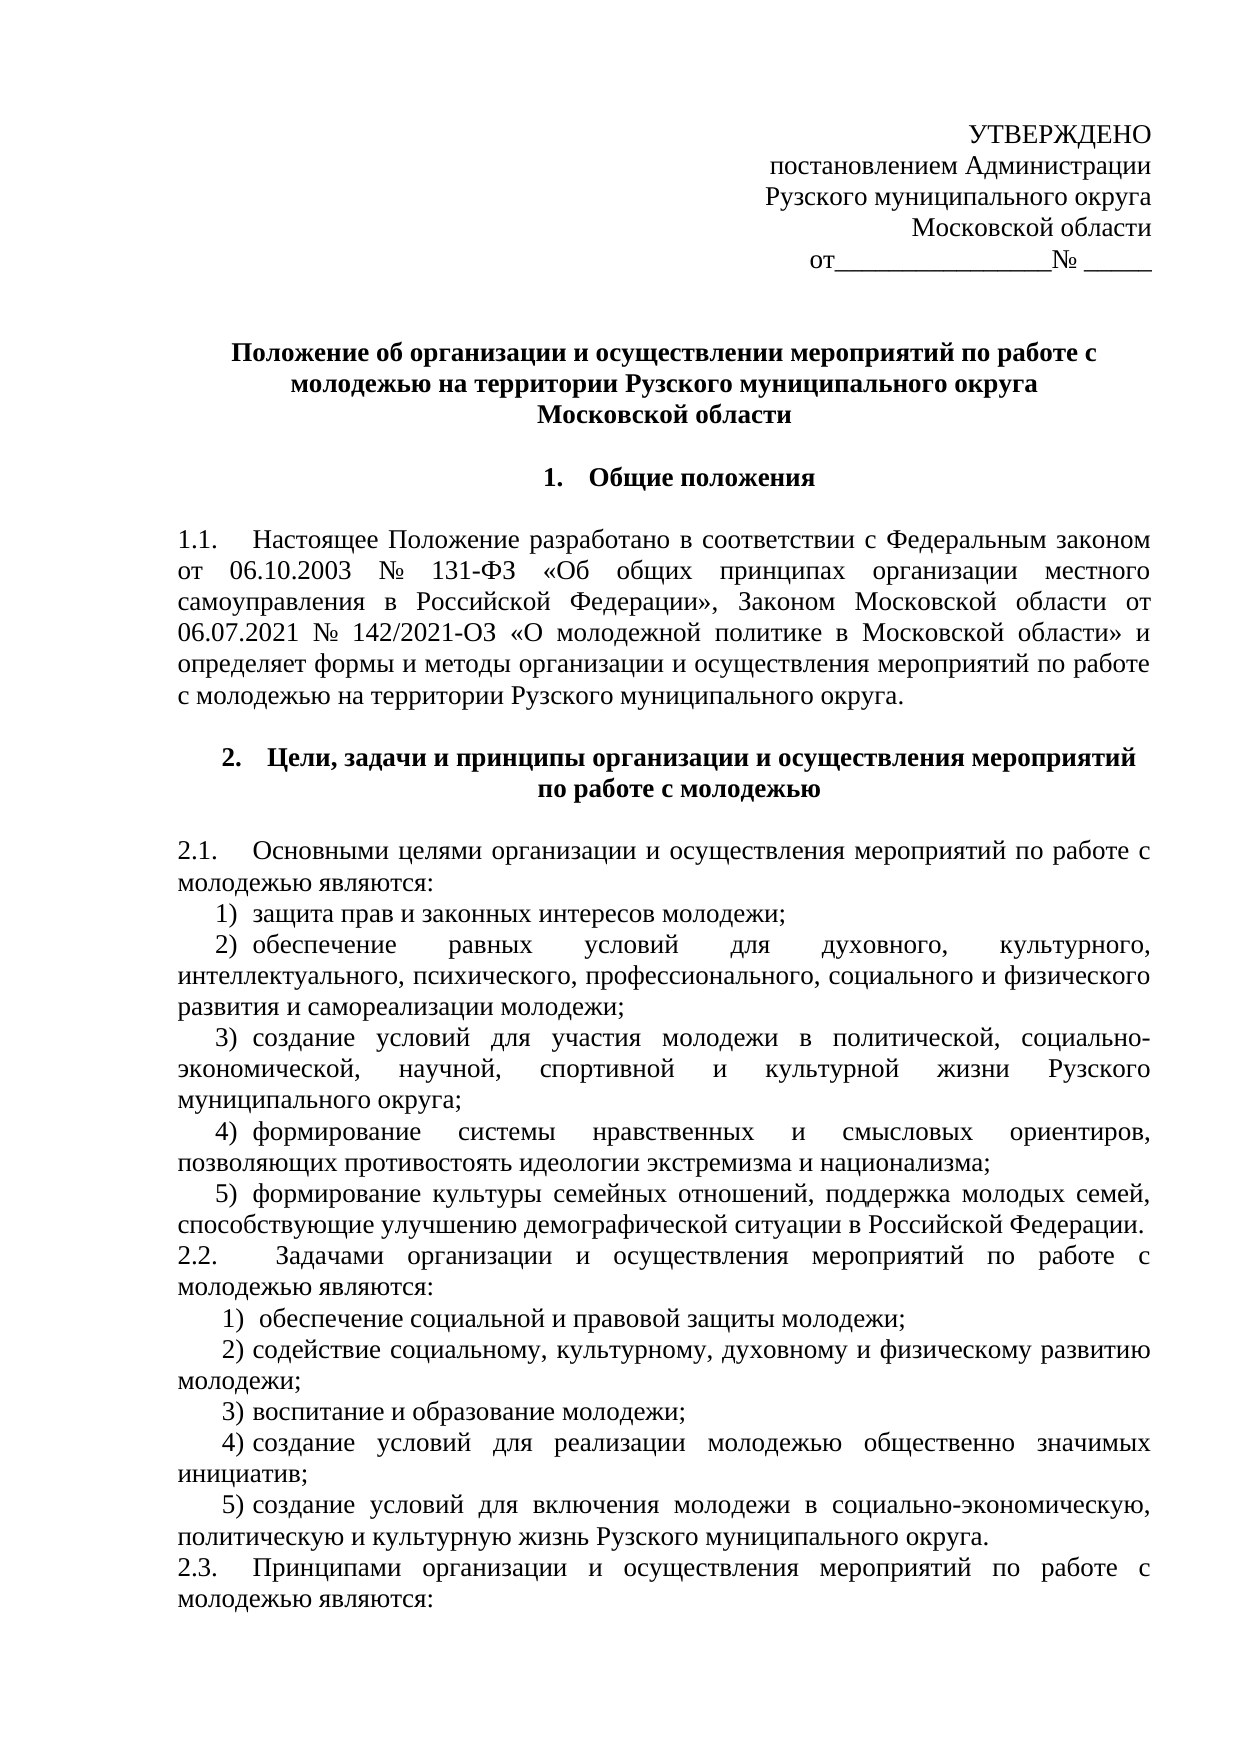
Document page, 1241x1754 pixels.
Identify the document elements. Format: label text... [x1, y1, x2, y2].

text УТВЕРЖДЕНО [177, 118, 1152, 149]
list создание условий для включения молодежи в социально-экономическую, политическую и культурную жизнь Рузского муниципального округа. [177, 1488, 1152, 1551]
text Московской области [177, 398, 1152, 429]
text от________________№ _____ [177, 243, 1152, 274]
list содействие социальному, культурному, духовному и физическому развитию молодежи; [177, 1333, 1152, 1395]
list Цели, задачи и принципы организации и осуществления мероприятий по работе с молодежью [207, 741, 1152, 803]
list Основными целями организации и осуществления мероприятий по работе с молодежью являются: [177, 834, 1152, 897]
list Принципами организации и осуществления мероприятий по работе с молодежью являются: [177, 1551, 1152, 1613]
list Настоящее Положение разработано в соответствии с Федеральным законом от 06.10.2003 № 131-ФЗ «Об общих принципах организации местного самоуправления в Российской Федерации», Законом Московской области от 06.07.2021 № 142/2021-ОЗ «О молодежной политике в Московской области» и определяет формы и методы организации и осуществления мероприятий по работе с молодежью на территории Рузского муниципального округа. [177, 523, 1152, 710]
list Общие положения [207, 461, 1152, 492]
text Положение об организации и осуществлении мероприятий по работе с молодежью на территории Рузского муниципального округа [177, 336, 1152, 398]
list защита прав и законных интересов молодежи; [177, 897, 1152, 928]
text Московской области [177, 212, 1152, 243]
list Задачами организации и осуществления мероприятий по работе с молодежью являются: [177, 1239, 1152, 1302]
list создание условий для реализации молодежью общественно значимых инициатив; [177, 1426, 1152, 1488]
list формирование культуры семейных отношений, поддержка молодых семей, способствующие улучшению демографической ситуации в Российской Федерации. [177, 1177, 1152, 1239]
list обеспечение социальной и правовой защиты молодежи; [177, 1302, 1152, 1333]
list формирование системы нравственных и смысловых ориентиров, позволяющих противостоять идеологии экстремизма и национализма; [177, 1115, 1152, 1177]
text Рузского муниципального округа [177, 180, 1152, 212]
text постановлением Администрации [177, 149, 1152, 180]
list создание условий для участия молодежи в политической, социально-экономической, научной, спортивной и культурной жизни Рузского муниципального округа; [177, 1021, 1152, 1115]
list воспитание и образование молодежи; [177, 1395, 1152, 1426]
list обеспечение равных условий для духовного, культурного, интеллектуального, психического, профессионального, социального и физического развития и самореализации молодежи; [177, 928, 1152, 1021]
